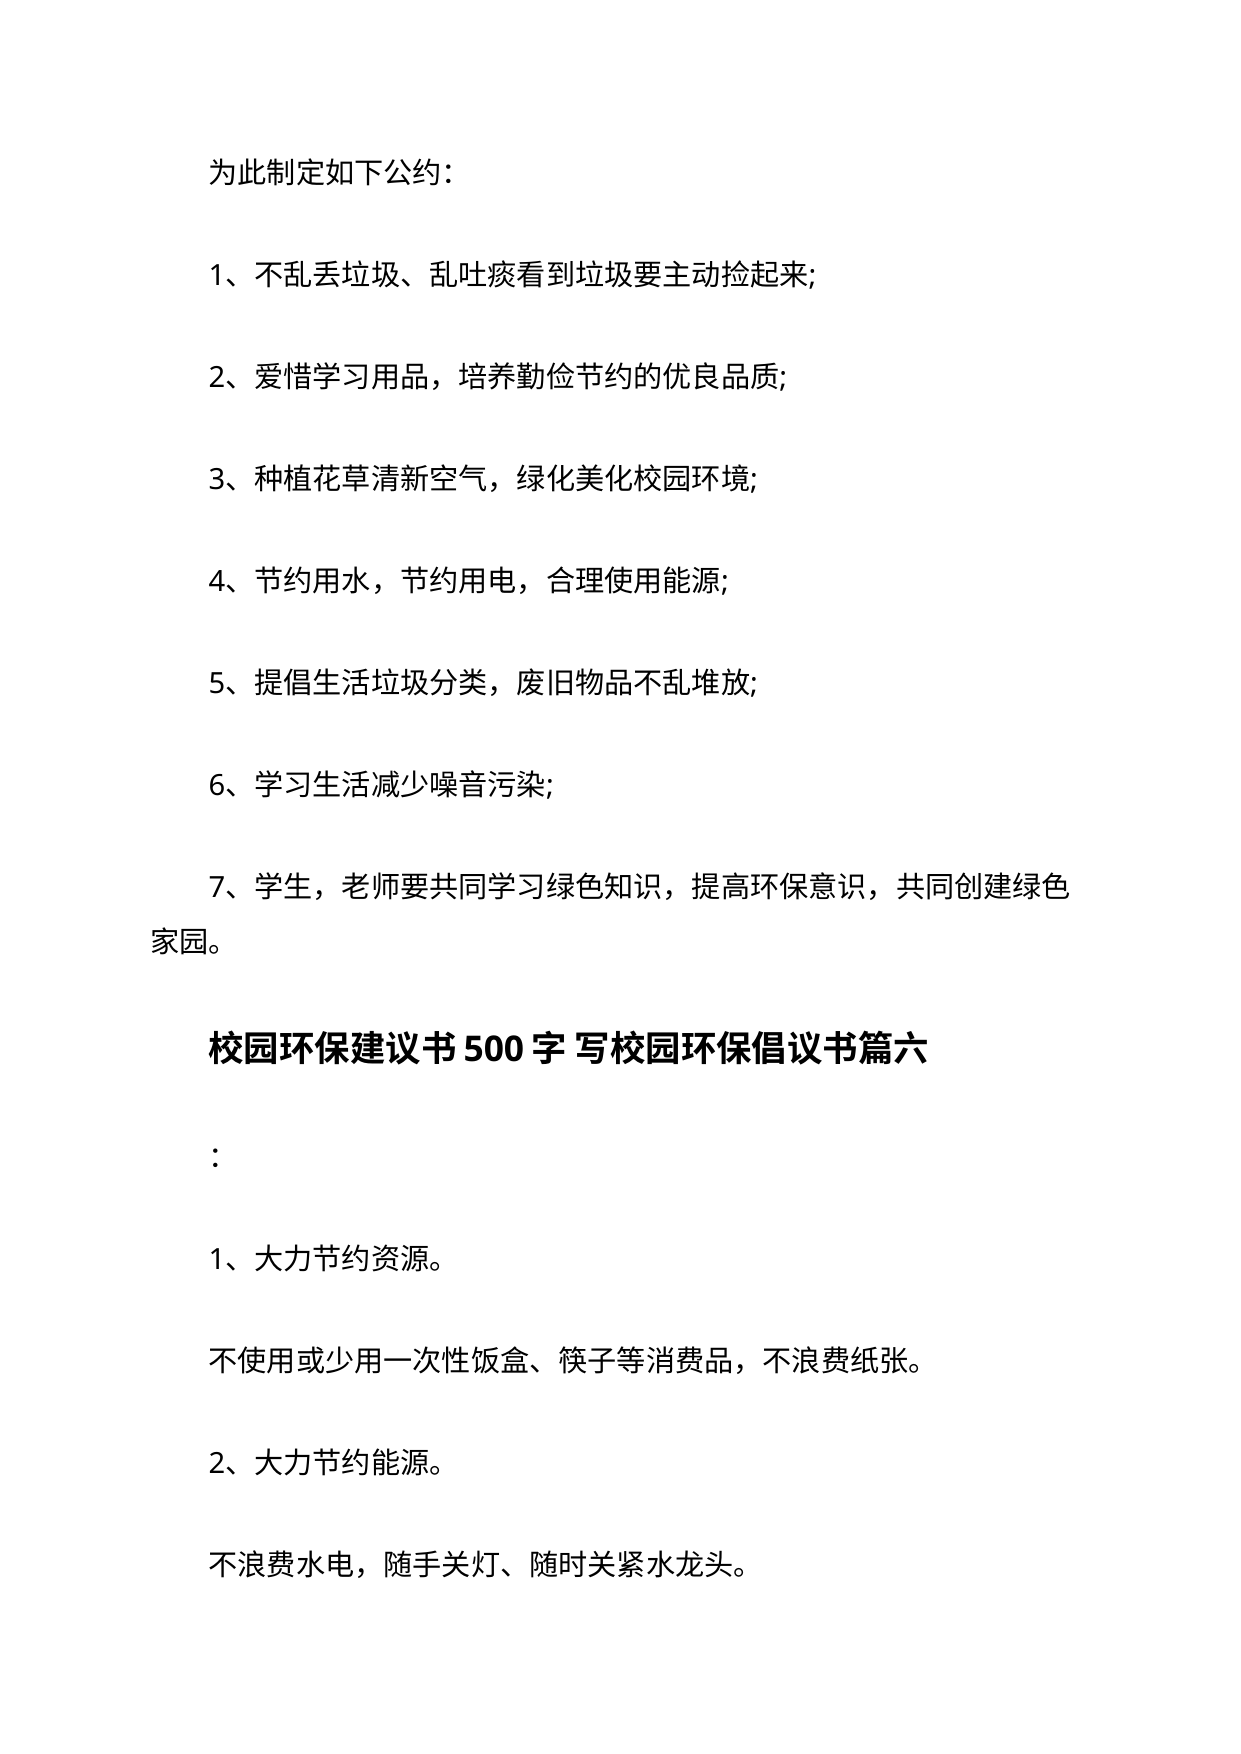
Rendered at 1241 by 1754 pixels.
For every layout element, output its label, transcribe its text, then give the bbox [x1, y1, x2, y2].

text 2、爱惜学习用品，培养勤俭节约的优良品质; [150, 354, 1090, 396]
text 2、大力节约能源。 [150, 1439, 1090, 1482]
text 为此制定如下公约： [150, 150, 1090, 192]
text 7、学生，老师要共同学习绿色知识，提高环保意识，共同创建绿色家园。 [150, 864, 1090, 961]
text 5、提倡生活垃圾分类，废旧物品不乱堆放; [150, 660, 1090, 702]
text 1、不乱丢垃圾、乱吐痰看到垃圾要主动捡起来; [150, 252, 1090, 294]
text 校园环保建议书500字 写校园环保倡议书篇六 [150, 1020, 1090, 1072]
text 3、种植花草清新空气，绿化美化校园环境; [150, 456, 1090, 498]
text 4、节约用水，节约用电，合理使用能源; [150, 558, 1090, 600]
text 不使用或少用一次性饭盒、筷子等消费品，不浪费纸张。 [150, 1338, 1090, 1380]
text ： [150, 1134, 1090, 1176]
text 1、大力节约资源。 [150, 1236, 1090, 1278]
text 6、学习生活减少噪音污染; [150, 762, 1090, 804]
text 不浪费水电，随手关灯、随时关紧水龙头。 [150, 1541, 1090, 1584]
